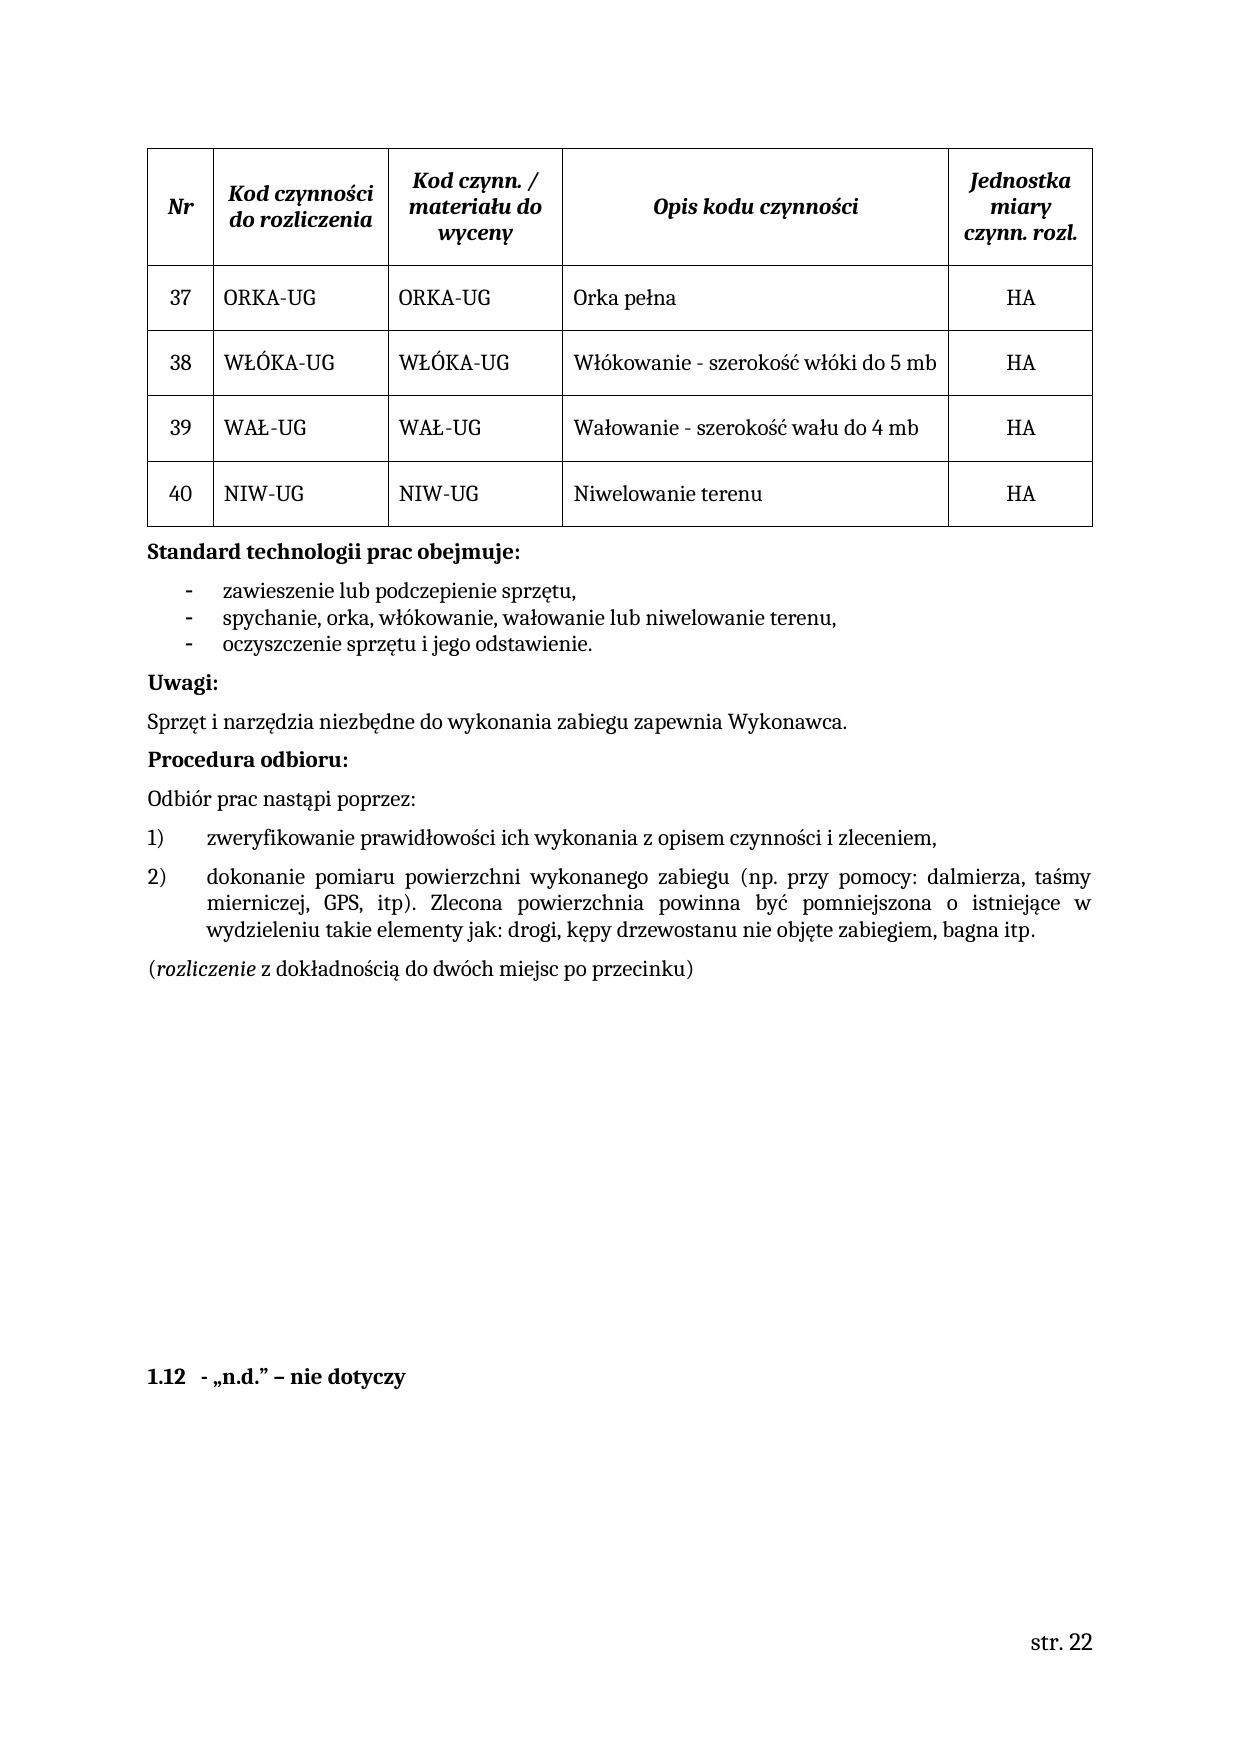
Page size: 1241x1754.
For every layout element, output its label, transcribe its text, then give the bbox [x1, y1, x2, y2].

text Uwagi: [148, 669, 1093, 696]
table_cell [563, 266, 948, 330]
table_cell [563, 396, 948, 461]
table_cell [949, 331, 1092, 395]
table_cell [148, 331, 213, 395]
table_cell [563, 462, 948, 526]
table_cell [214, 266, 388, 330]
text 1) zweryfikowanie prawidłowości ich wykonania z opisem czynności i zleceniem, [148, 825, 1093, 851]
text Sprzęt i narzędzia niezbędne do wykonania zabiegu zapewnia Wykonawca. [148, 708, 1093, 735]
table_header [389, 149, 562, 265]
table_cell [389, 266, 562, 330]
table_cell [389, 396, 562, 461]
text 2) dokonanie pomiaru powierzchni wykonanego zabiegu (np. przy pomocy: dalmierza, taśmy mierniczej, GPS, itp). Zlecona powierzchnia powinna być pomniejszona o istniejące w wydzieleniu takie elementy jak: drogi, kępy drzewostanu nie objęte zabiegiem, bagna itp. [148, 864, 1093, 943]
list zawieszenie lub podczepienie sprzętu, [185, 578, 1093, 604]
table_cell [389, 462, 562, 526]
text Procedura odbioru: [148, 747, 1093, 774]
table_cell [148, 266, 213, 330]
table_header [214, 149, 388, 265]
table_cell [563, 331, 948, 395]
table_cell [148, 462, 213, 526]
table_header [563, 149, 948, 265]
list oczyszczenie sprzętu i jego odstawienie. [185, 631, 1093, 657]
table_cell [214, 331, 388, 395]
list spychanie, orka, włókowanie, wałowanie lub niwelowanie terenu, [185, 604, 1093, 631]
text (rozliczenie z dokładnością do dwóch miejsc po przecinku) [148, 955, 1093, 982]
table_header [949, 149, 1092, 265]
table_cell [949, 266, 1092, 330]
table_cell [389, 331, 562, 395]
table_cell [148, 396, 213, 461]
text Odbiór prac nastąpi poprzez: [148, 786, 1093, 812]
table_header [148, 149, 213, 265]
text Standard technologii prac obejmuje: [148, 539, 1093, 566]
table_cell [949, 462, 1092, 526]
text 1.12 - „n.d.” – nie dotyczy [148, 1364, 1093, 1390]
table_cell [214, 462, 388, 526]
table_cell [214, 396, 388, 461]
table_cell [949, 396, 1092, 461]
